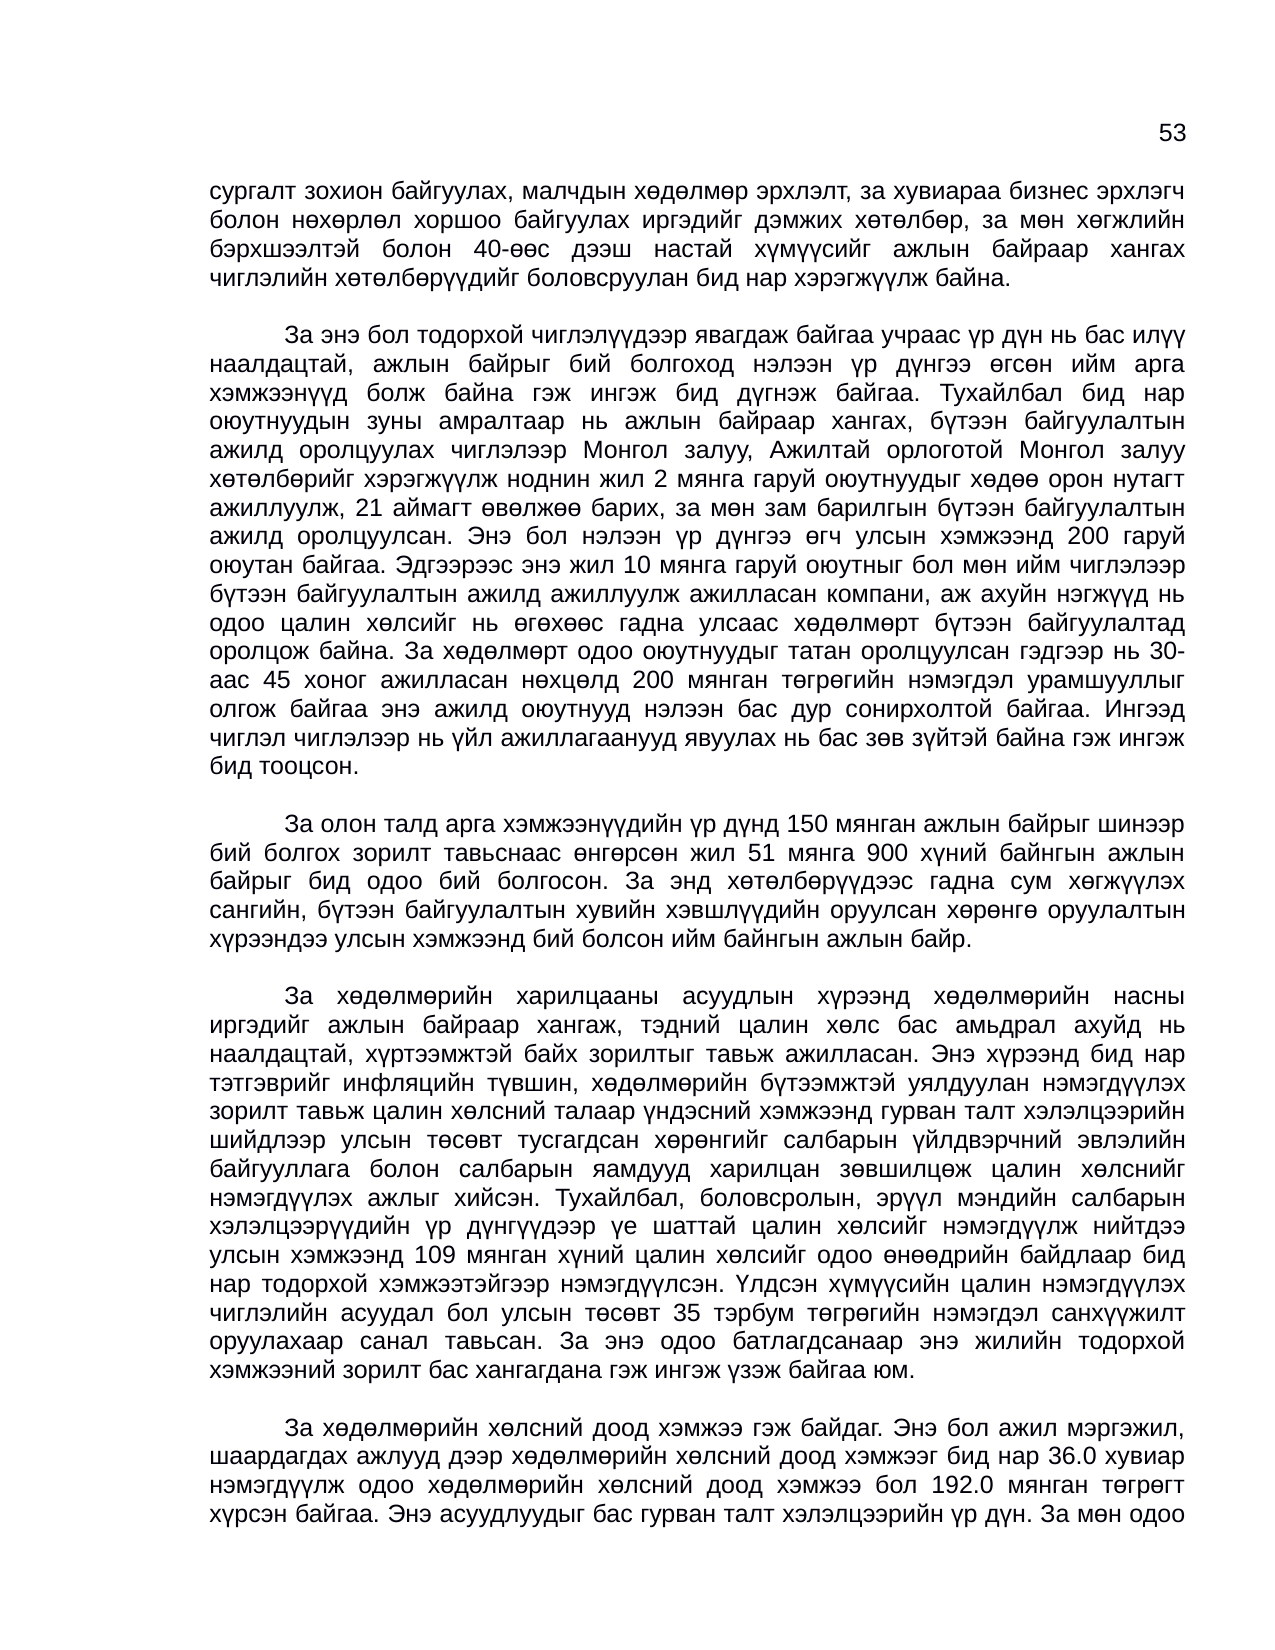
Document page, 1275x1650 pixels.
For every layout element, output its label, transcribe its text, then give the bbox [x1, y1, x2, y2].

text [209, 176, 1186, 291]
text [209, 1413, 1186, 1528]
text За энэ бол тодорхой чиглэлүүдээр явагдаж байгаа учраас үр дүн нь бас илүү наалдацтай, ажлын байрыг бий болгоход нэлээн үр дүнгээ өгсөн ийм арга хэмжээнүүд болж байна гэж ингэж бид дүгнэж байгаа. Тухайлбал бид нар оюутнуудын зуны амралтаар нь ажлын байраар хангах, бүтээн байгуулалтын ажилд оролцуулах чиглэлээр Монгол залуу, Ажилтай орлоготой Монгол залуу хөтөлбөрийг хэрэгжүүлж ноднин жил 2 мянга гаруй оюутнуудыг хөдөө орон нутагт ажиллуулж, 21 аймагт өвөлжөө барих, за мөн зам барилгын бүтээн байгуулалтын ажилд оролцуулсан. Энэ бол нэлээн үр дүнгээ өгч улсын хэмжээнд 200 гаруй оюутан байгаа. Эдгээрээс энэ жил 10 мянга гаруй оюутныг бол мөн ийм чиглэлээр бүтээн байгуулалтын ажилд ажиллуулж ажилласан компани, аж ахуйн нэгжүүд нь одоо цалин хөлсийг нь өгөхөөс гадна улсаас хөдөлмөрт бүтээн байгуулалтад оролцож байна. За хөдөлмөрт одоо оюутнуудыг татан оролцуулсан гэдгээр нь 30-аас 45 хоног ажилласан нөхцөлд 200 мянган төгрөгийн нэмэгдэл урамшууллыг олгож байгаа энэ ажилд оюутнууд нэлээн бас дур сонирхолтой байгаа. Ингээд чиглэл чиглэлээр нь үйл ажиллагаанууд явуулах нь бас зөв зүйтэй байна гэж ингэж бид тооцсон. [209, 320, 1186, 780]
text За хөдөлмөрийн харилцааны асуудлын хүрээнд хөдөлмөрийн насны иргэдийг ажлын байраар хангаж, тэдний цалин хөлс бас амьдрал ахуйд нь наалдацтай, хүртээмжтэй байх зорилтыг тавьж ажилласан. Энэ хүрээнд бид нар тэтгэврийг инфляцийн түвшин, хөдөлмөрийн бүтээмжтэй уялдуулан нэмэгдүүлэх зорилт тавьж цалин хөлсний талаар үндэсний хэмжээнд гурван талт хэлэлцээрийн шийдлээр улсын төсөвт тусгагдсан хөрөнгийг салбарын үйлдвэрчний эвлэлийн байгууллага болон салбарын яамдууд харилцан зөвшилцөж цалин хөлснийг нэмэгдүүлэх ажлыг хийсэн. Тухайлбал, боловсролын, эрүүл мэндийн салбарын хэлэлцээрүүдийн үр дүнгүүдээр үе шаттай цалин хөлсийг нэмэгдүүлж нийтдээ улсын хэмжээнд 109 мянган хүний цалин хөлсийг одоо өнөөдрийн байдлаар бид нар тодорхой хэмжээтэйгээр нэмэгдүүлсэн. Үлдсэн хүмүүсийн цалин нэмэгдүүлэх чиглэлийн асуудал бол улсын төсөвт 35 тэрбум төгрөгийн нэмэгдэл санхүүжилт оруулахаар санал тавьсан. За энэ одоо батлагдсанаар энэ жилийн тодорхой хэмжээний зорилт бас хангагдана гэж ингэж үзэж байгаа юм. [209, 981, 1186, 1384]
text За олон талд арга хэмжээнүүдийн үр дүнд 150 мянган ажлын байрыг шинээр бий болгох зорилт тавьснаас өнгөрсөн жил 51 мянга 900 хүний байнгын ажлын байрыг бид одоо бий болгосон. За энд хөтөлбөрүүдээс гадна сум хөгжүүлэх сангийн, бүтээн байгуулалтын хувийн хэвшлүүдийн оруулсан хөрөнгө оруулалтын хүрээндээ улсын хэмжээнд бий болсон ийм байнгын ажлын байр. [209, 809, 1186, 953]
